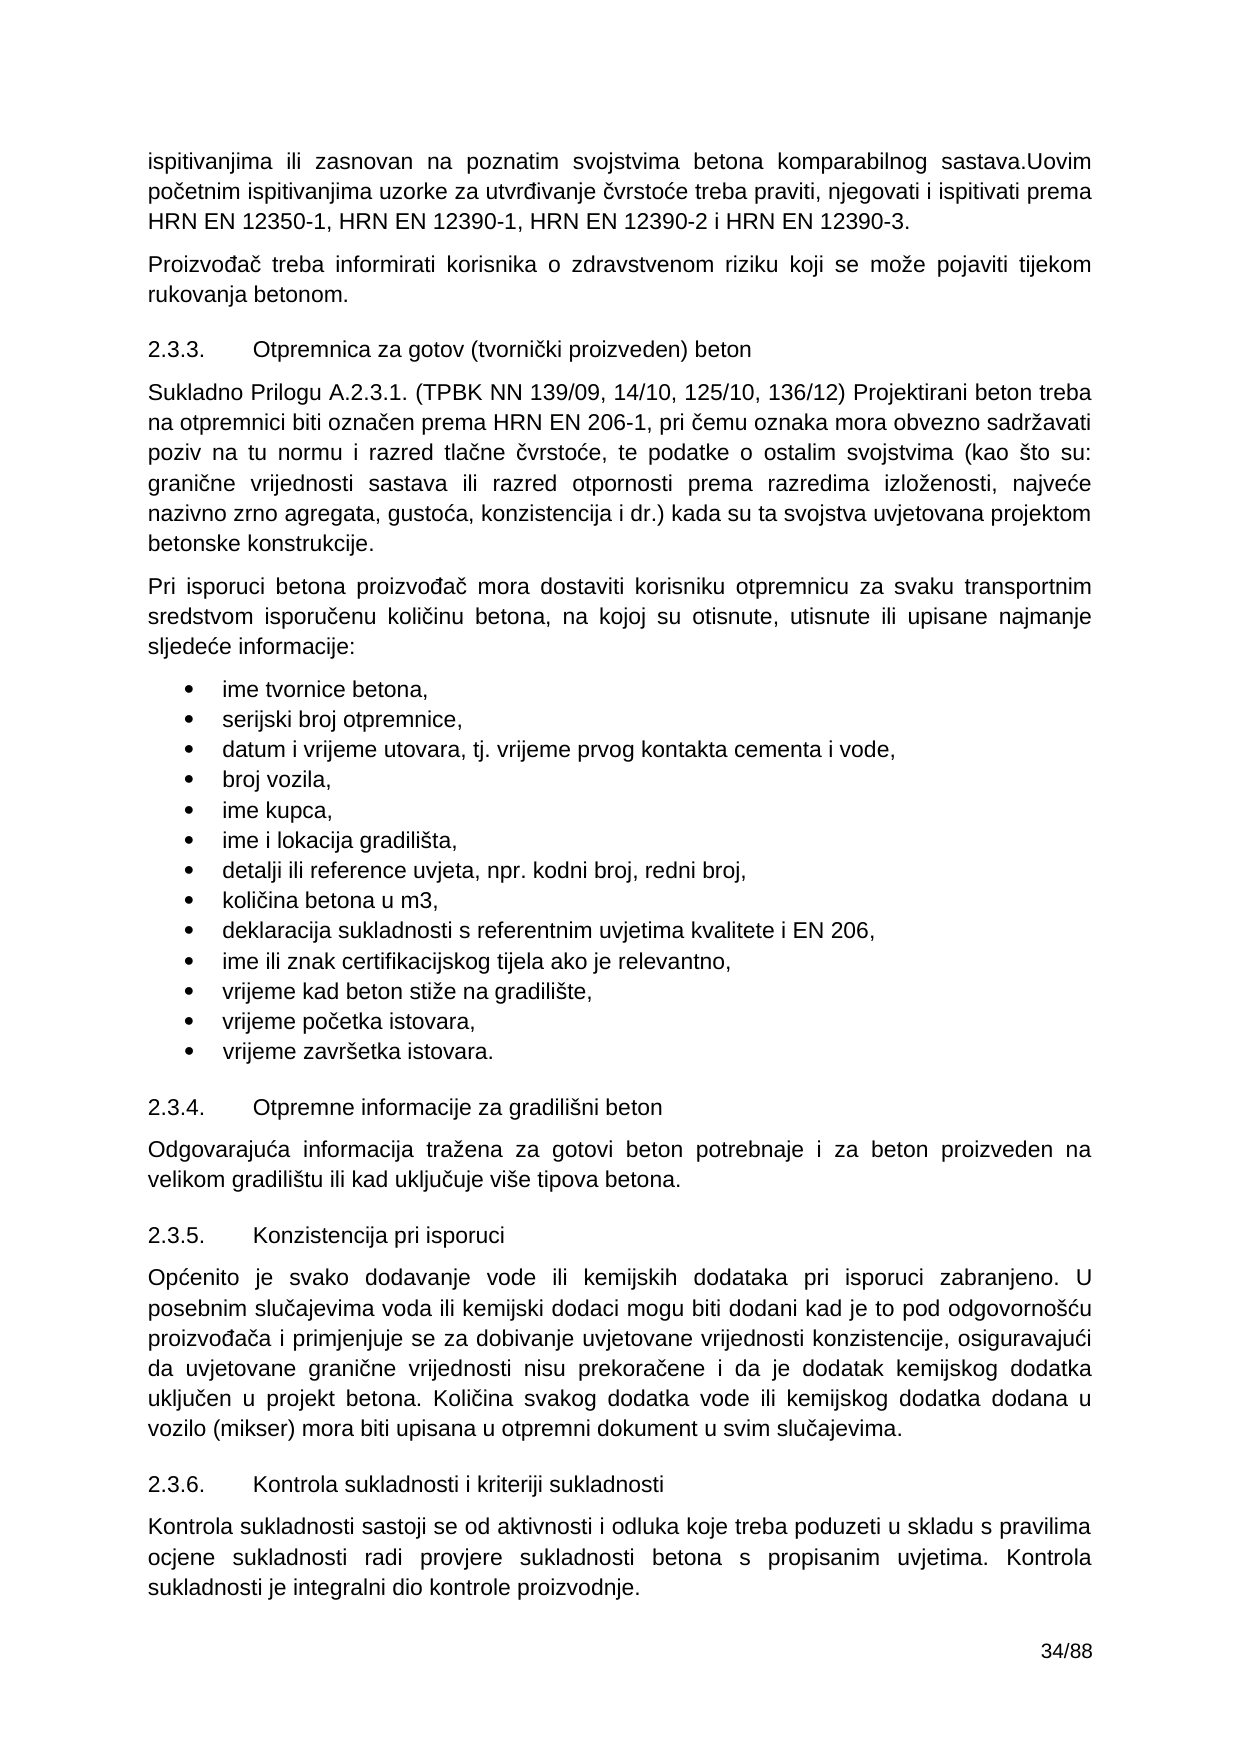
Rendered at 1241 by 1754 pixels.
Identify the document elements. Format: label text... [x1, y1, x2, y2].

list ime ili znak certifikacijskog tijela ako je relevantno, [185, 948, 1092, 974]
text Kontrola sukladnosti sastoji se od aktivnosti i odluka koje treba poduzeti u skladu s pravilima ocjene sukladnosti radi provjere sukladnosti betona s propisanim uvjetima. Kontrola sukladnosti je integralni dio kontrole proizvodnje. [148, 1513, 1092, 1600]
text Općenito je svako dodavanje vode ili kemijskih dodataka pri isporuci zabranjeno. U posebnim slučajevima voda ili kemijski dodaci mogu biti dodani kad je to pod odgovornošću proizvođača i primjenjuje se za dobivanje uvjetovane vrijednosti konzistencije, osiguravajući da uvjetovane granične vrijednosti nisu prekoračene i da je dodatak kemijskog dodatka uključen u projekt betona. Količina svakog dodatka vode ili kemijskog dodatka dodana u vozilo (mikser) mora biti upisana u otpremni dokument u svim slučajevima. [148, 1264, 1092, 1442]
subtitle Konzistencija pri isporuci [148, 1222, 1092, 1248]
text Proizvođač treba informirati korisnika o zdravstvenom riziku koji se može pojaviti tijekom rukovanja betonom. [148, 251, 1092, 307]
text Pri isporuci betona proizvođač mora dostaviti korisniku otpremnicu za svaku transportnim sredstvom isporučenu količinu betona, na kojoj su otisnute, utisnute ili upisane najmanje sljedeće informacije: [148, 573, 1092, 659]
text Sukladno Prilogu A.2.3.1. (TPBK NN 139/09, 14/10, 125/10, 136/12) Projektirani beton treba na otpremnici biti označen prema HRN EN 206-1, pri čemu oznaka mora obvezno sadržavati poziv na tu normu i razred tlačne čvrstoće, te podatke o ostalim svojstvima (kao što su: granične vrijednosti sastava ili razred otpornosti prema razredima izloženosti, najveće nazivno zrno agregata, gustoća, konzistencija i dr.) kada su ta svojstva uvjetovana projektom betonske konstrukcije. [148, 379, 1092, 556]
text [148, 148, 1092, 234]
list vrijeme završetka istovara. [185, 1038, 1092, 1065]
list vrijeme početka istovara, [185, 1008, 1092, 1034]
list ime tvornice betona, [185, 676, 1092, 702]
text Odgovarajuća informacija tražena za gotovi beton potrebnaje i za beton proizveden na velikom gradilištu ili kad uključuje više tipova betona. [148, 1136, 1092, 1193]
list vrijeme kad beton stiže na gradilište, [185, 978, 1092, 1004]
list deklaracija sukladnosti s referentnim uvjetima kvalitete i EN 206, [185, 917, 1092, 944]
list detalji ili reference uvjeta, npr. kodni broj, redni broj, [185, 857, 1092, 883]
list ime kupca, [185, 797, 1092, 823]
subtitle Otpremnica za gotov (tvornički proizveden) beton [148, 336, 1092, 363]
list broj vozila, [185, 766, 1092, 793]
subtitle Kontrola sukladnosti i kriteriji sukladnosti [148, 1471, 1092, 1497]
list datum i vrijeme utovara, tj. vrijeme prvog kontakta cementa i vode, [185, 736, 1092, 763]
list ime i lokacija gradilišta, [185, 827, 1092, 853]
list serijski broj otpremnice, [185, 706, 1092, 732]
list količina betona u m3, [185, 887, 1092, 914]
subtitle Otpremne informacije za gradilišni beton [148, 1093, 1092, 1120]
